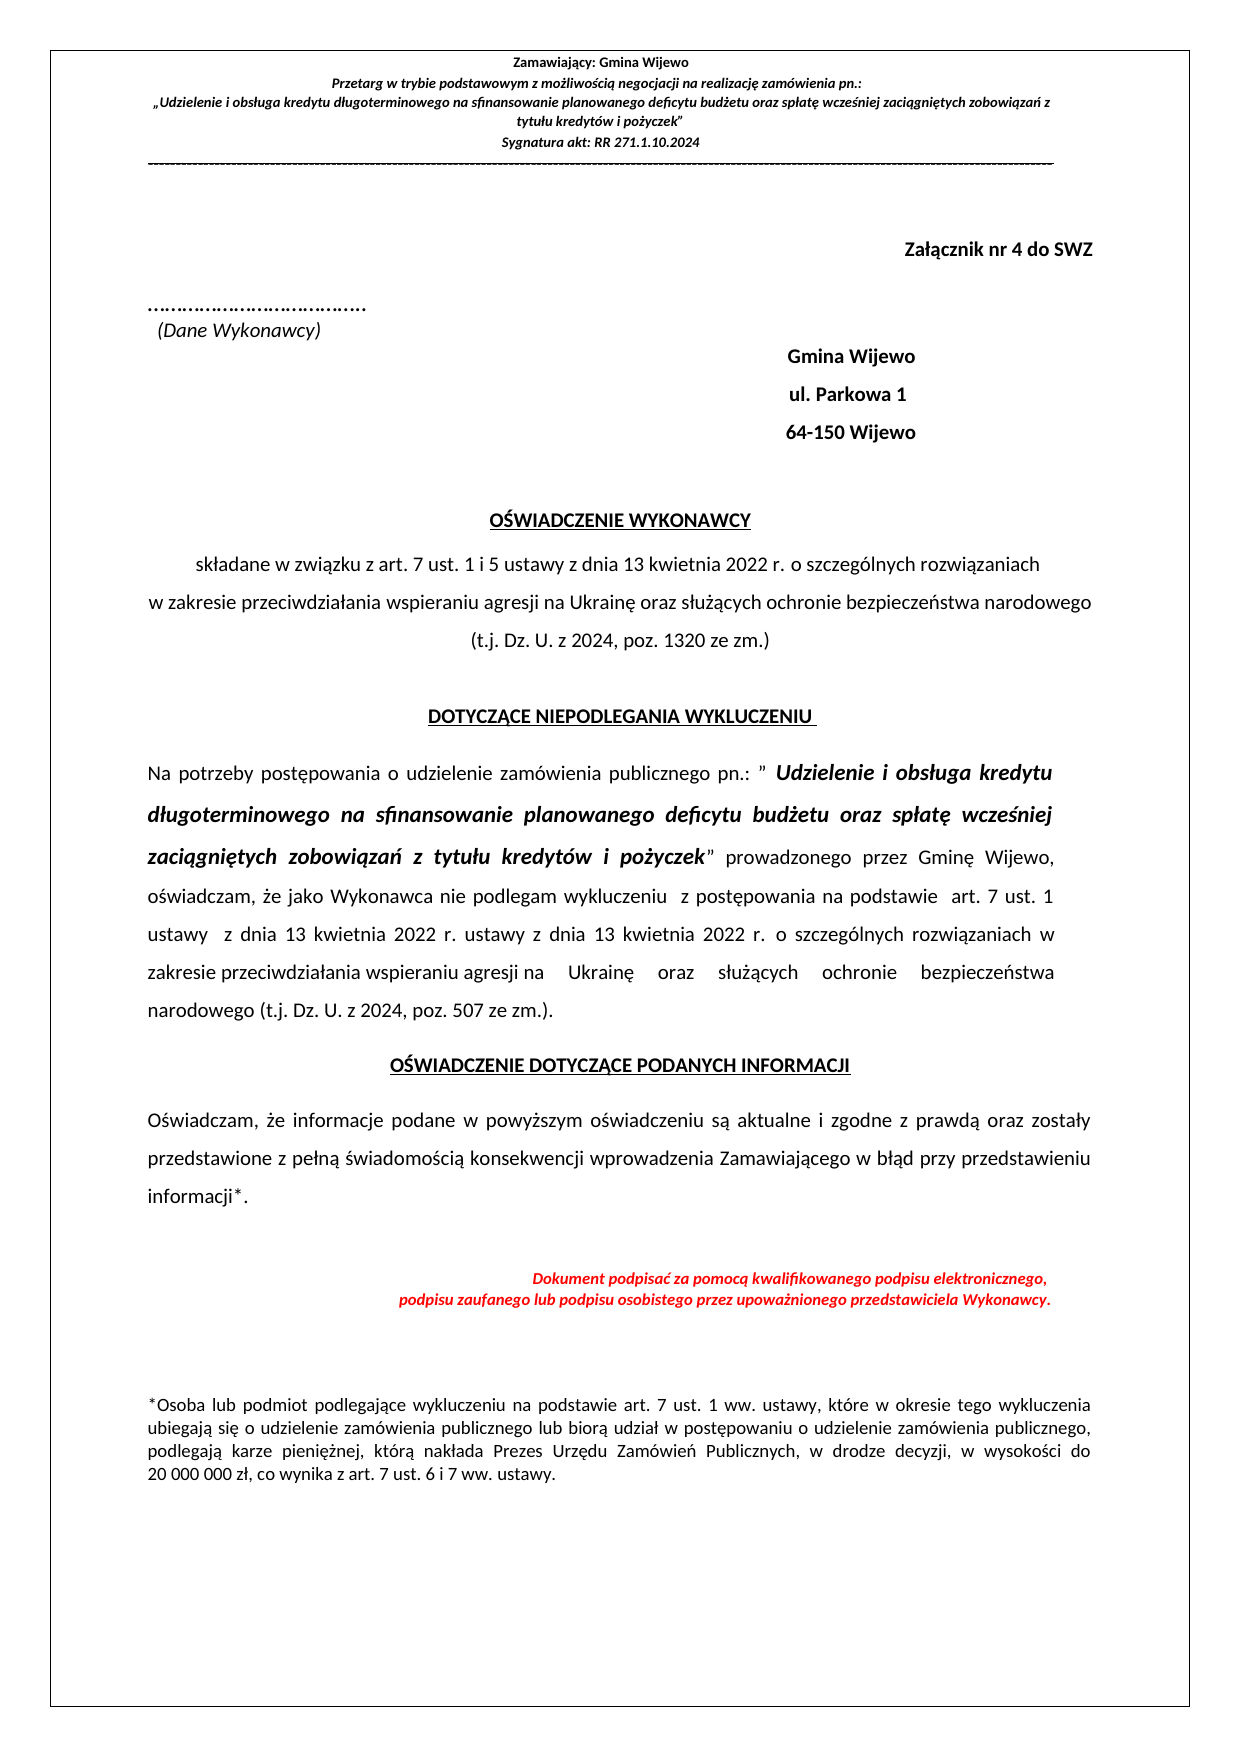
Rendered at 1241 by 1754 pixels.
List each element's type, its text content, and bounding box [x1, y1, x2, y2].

text Oświadczam, że informacje podane w powyższym oświadczeniu są aktualne i zgodne z prawdą oraz zostały przedstawione z pełną świadomością konsekwencji wprowadzenia Zamawiającego w błąd przy przedstawieniu informacji*. [147, 1107, 1093, 1209]
text *Osoba lub podmiot podlegające wykluczeniu na podstawie art. 7 ust. 1 ww. ustawy, które w okresie tego wykluczenia ubiegają się o udzielenie zamówienia publicznego lub biorą udział w postępowaniu o udzielenie zamówienia publicznego, podlegają karze pieniężnej, którą nakłada Prezes Urzędu Zamówień Publicznych, w drodze decyzji, w wysokości do 20 000 000 zł, co wynika z art. 7 ust. 6 i 7 ww. ustawy. [147, 1393, 1093, 1485]
text Dokument podpisać za pomocą kwalifikowanego podpisu elektronicznego, podpisu zaufanego lub podpisu osobistego przez upoważnionego przedstawiciela Wykonawcy. [147, 1269, 1053, 1309]
text DOTYCZĄCE NIEPODLEGANIA WYKLUCZENIU [147, 703, 1093, 729]
text składane w związku z art. 7 ust. 1 i 5 ustawy z dnia 13 kwietnia 2022 r. o szczególnych rozwiązaniach w zakresie przeciwdziałania wspieraniu agresji na Ukrainę oraz służących ochronie bezpieczeństwa narodowego (t.j. Dz. U. z 2024, poz. 1320 ze zm.) [147, 551, 1093, 653]
text Na potrzeby postępowania o udzielenie zamówienia publicznego pn.: ” Udzielenie i obsługa kredytu długoterminowego na sfinansowanie planowanego deficytu budżetu oraz spłatę wcześniej zaciągniętych zobowiązań z tytułu kredytów i pożyczek” prowadzonego przez Gminę Wijewo, oświadczam, że jako Wykonawca nie podlegam wykluczeniu z postępowania na podstawie art. 7 ust. 1 ustawy z dnia 13 kwietnia 2022 r. ustawy z dnia 13 kwietnia 2022 r. o szczególnych rozwiązaniach w zakresie przeciwdziałania wspieraniu agresji na Ukrainę oraz służących ochronie bezpieczeństwa narodowego (t.j. Dz. U. z 2024, poz. 507 ze zm.). [147, 758, 1055, 1023]
text ul. Parkowa 1 [147, 381, 1093, 407]
text OŚWIADCZENIE WYKONAWCY [147, 507, 1093, 532]
text OŚWIADCZENIE DOTYCZĄCE PODANYCH INFORMACJI [147, 1052, 1093, 1078]
text Gmina Wijewo [147, 343, 1093, 368]
text ……………………………….. [147, 287, 1093, 318]
text Załącznik nr 4 do SWZ [147, 236, 1093, 262]
text (Dane Wykonawcy) [147, 318, 1071, 343]
text 64-150 Wijewo [147, 419, 1071, 445]
